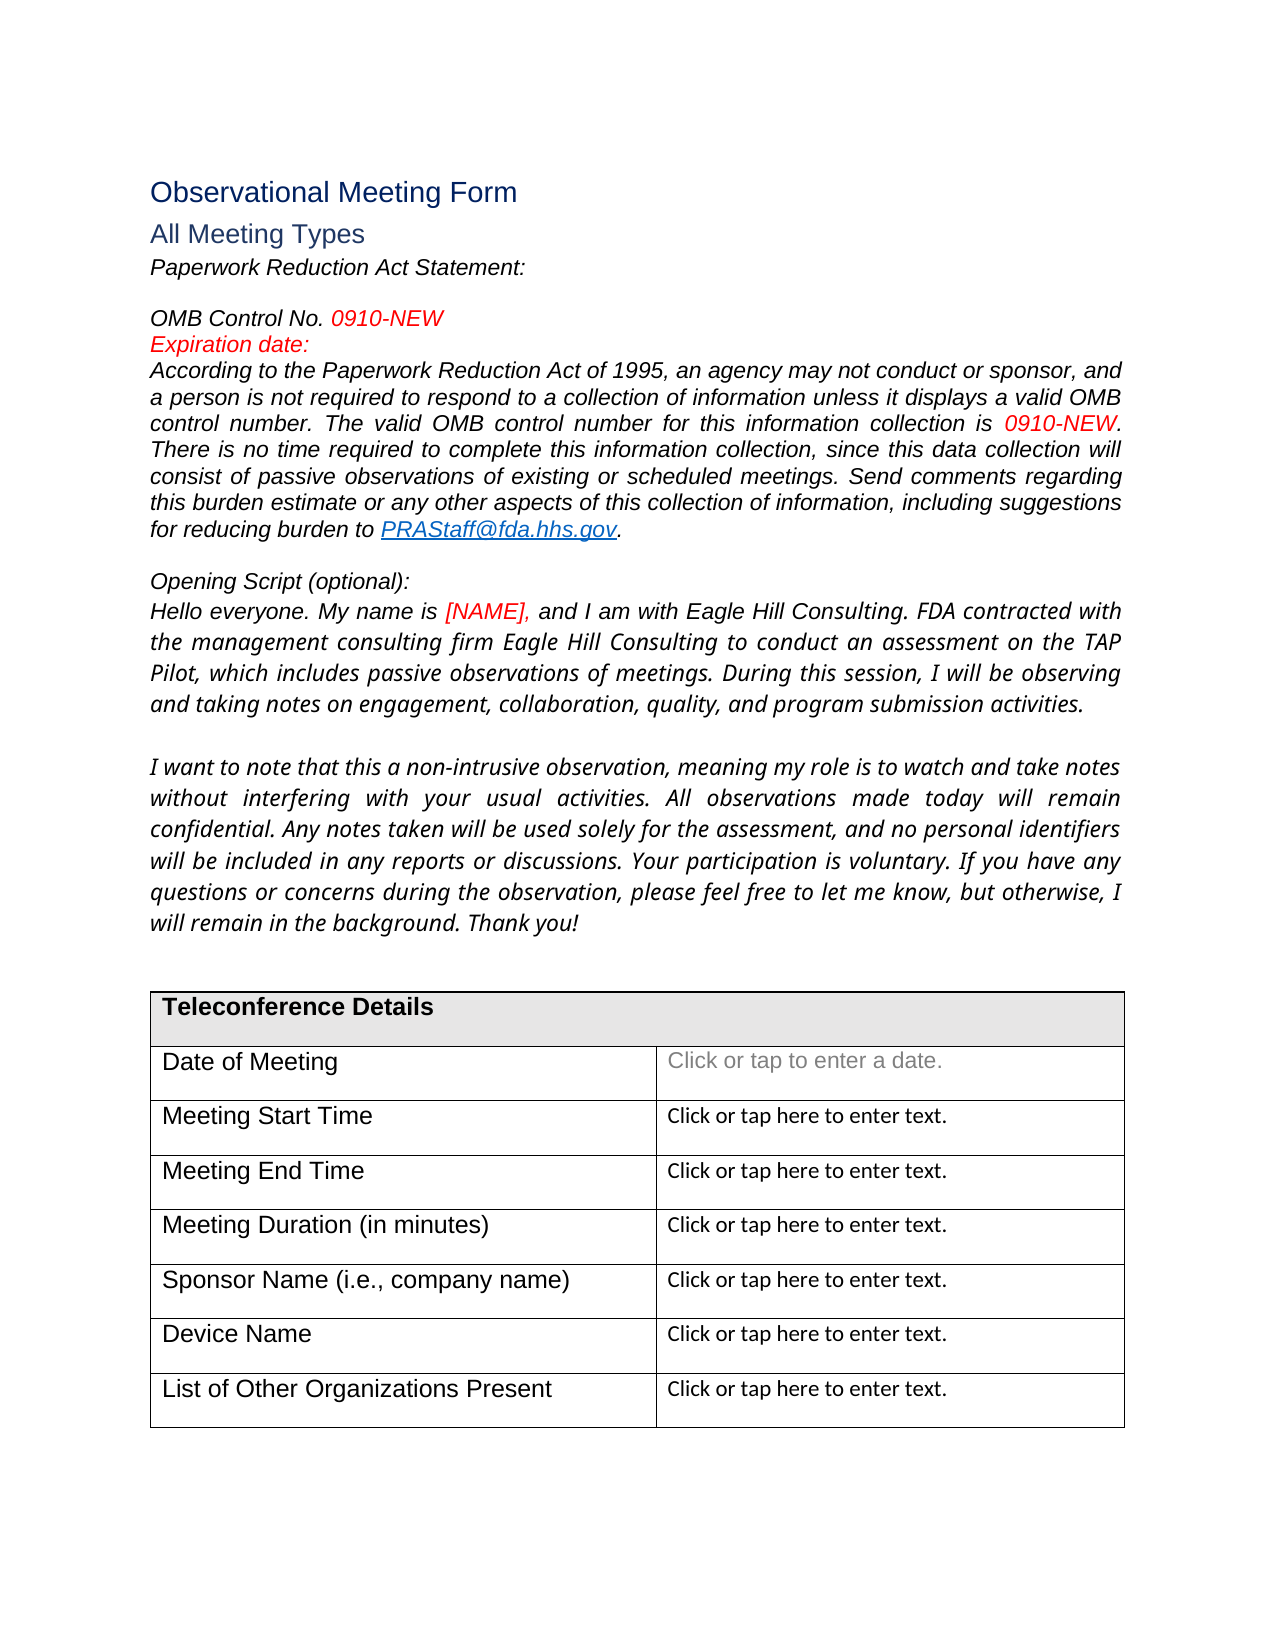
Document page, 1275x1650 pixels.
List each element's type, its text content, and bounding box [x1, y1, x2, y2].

text Paperwork Reduction Act Statement: [150, 254, 1125, 280]
text Expiration date: [150, 331, 1125, 357]
table_cell Meeting End Time [151, 1156, 656, 1209]
text I want to note that this a non-intrusive observation, meaning my role is to watch and take notes without interfering with your usual activities. All observations made today will remain confidential. Any notes taken will be used solely for the assessment, and no personal identifiers will be included in any reports or discussions. Your participation is voluntary. If you have any questions or concerns during the observation, please feel free to let me know, but otherwise, I will remain in the background. Thank you! [150, 751, 1125, 938]
table_cell Meeting Duration (in minutes) [151, 1210, 656, 1264]
text Opening Script (optional): [150, 568, 1125, 594]
subtitle Observational Meeting Form [150, 175, 1125, 208]
table_cell Date of Meeting [151, 1047, 656, 1100]
table_cell Device Name [151, 1319, 656, 1373]
text OMB Control No. 0910-NEW [150, 305, 1125, 331]
table_cell Meeting Start Time [151, 1101, 656, 1155]
table_header Teleconference Details [151, 993, 1124, 1046]
text According to the Paperwork Reduction Act of 1995, an agency may not conduct or sponsor, and a person is not required to respond to a collection of information unless it displays a valid OMB control number. The valid OMB control number for this information collection is 0910-NEW. There is no time required to complete this information collection, since this data collection will consist of passive observations of existing or scheduled meetings. Send comments regarding this burden estimate or any other aspects of this collection of information, including suggestions for reducing burden to PRAStaff@fda.hhs.gov. [150, 357, 1125, 542]
table_cell List of Other Organizations Present [151, 1374, 656, 1427]
text Hello everyone. My name is [NAME], and I am with Eagle Hill Consulting. FDA contracted with the management consulting firm Eagle Hill Consulting to conduct an assessment on the TAP Pilot, which includes passive observations of meetings. During this session, I will be observing and taking notes on engagement, collaboration, quality, and program submission activities. [150, 594, 1125, 719]
table_cell Sponsor Name (i.e., company name) [151, 1265, 656, 1318]
subtitle All Meeting Types [150, 218, 1125, 249]
